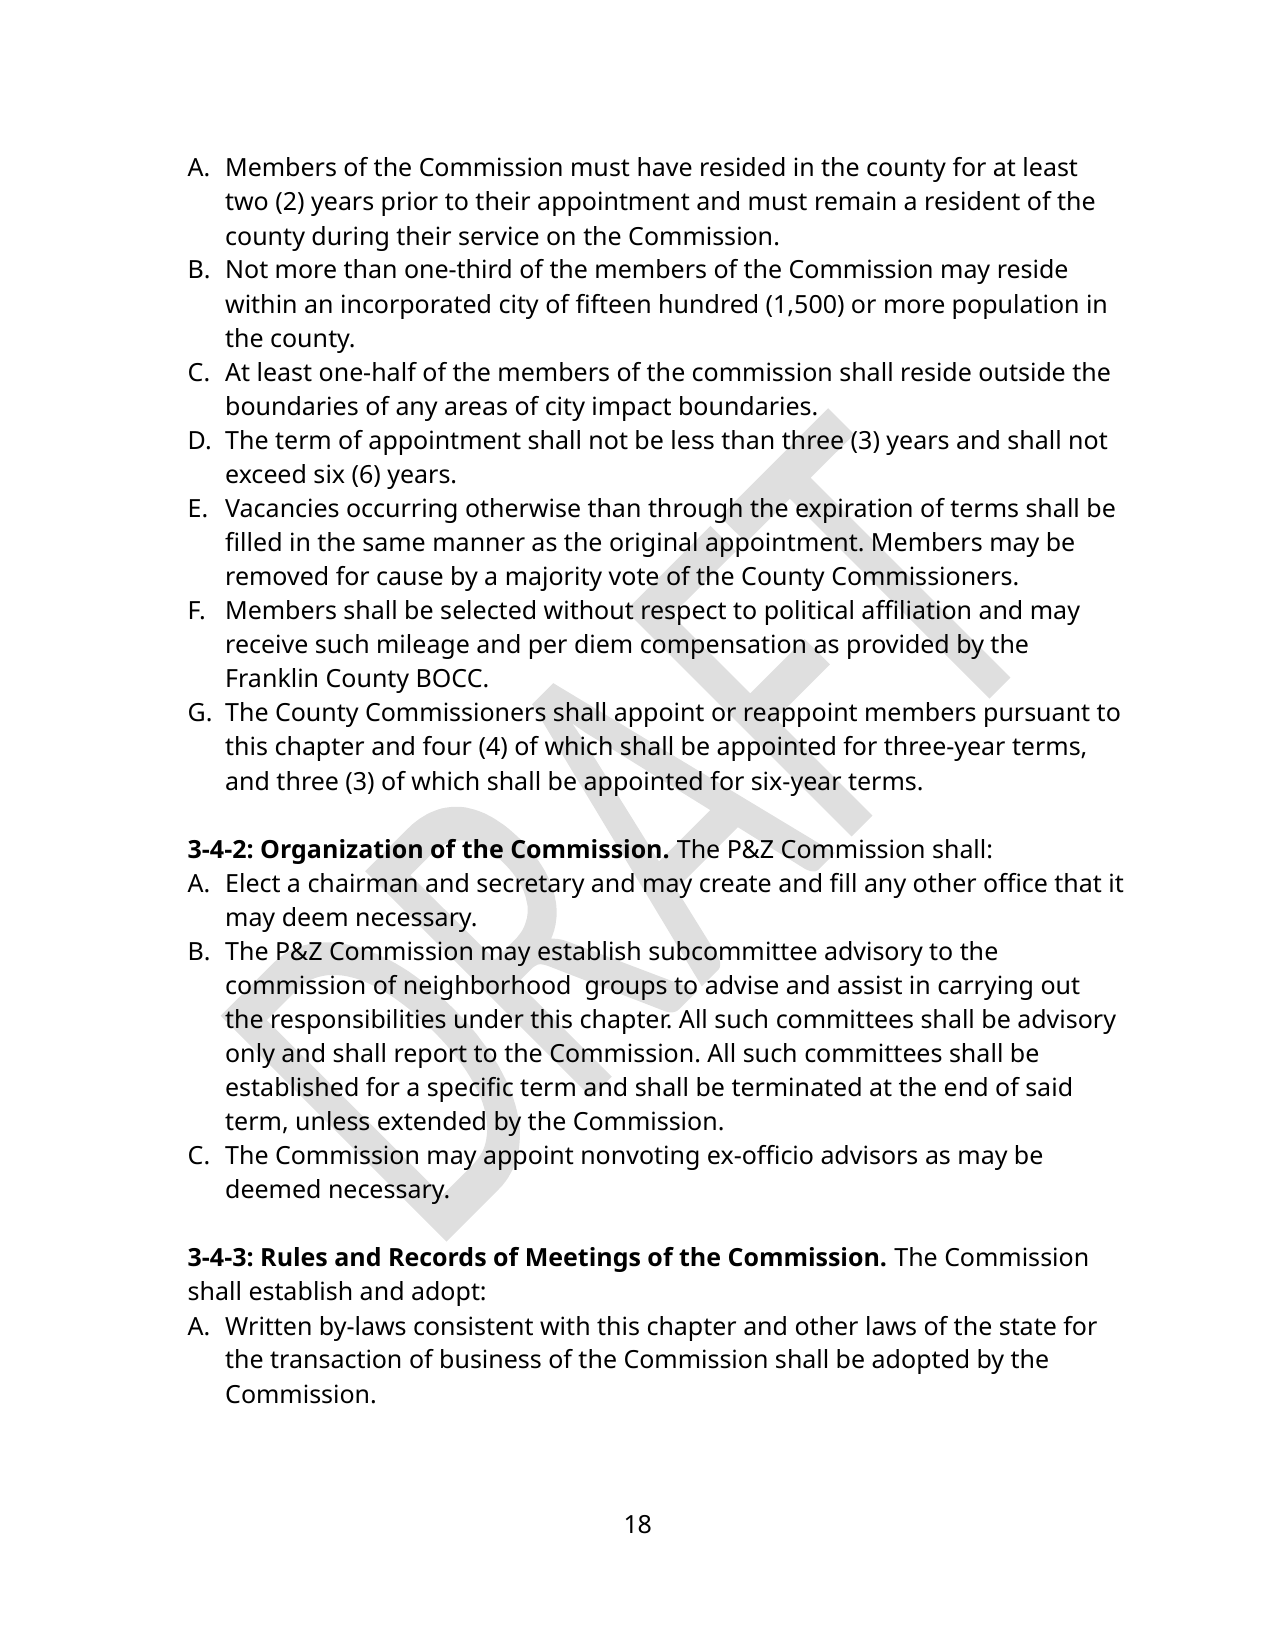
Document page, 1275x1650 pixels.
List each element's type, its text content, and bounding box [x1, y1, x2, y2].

list The County Commissioners shall appoint or reappoint members pursuant to this chapter and four (4) of which shall be appointed for three-year terms, and three (3) of which shall be appointed for six-year terms. [187, 695, 1125, 797]
text 3-4-3: Rules and Records of Meetings of the Commission. The Commission shall establish and adopt: [187, 1240, 1125, 1308]
list The P&Z Commission may establish subcommittee advisory to the commission of neighborhood groups to advise and assist in carrying out the responsibilities under this chapter. All such committees shall be advisory only and shall report to the Commission. All such committees shall be established for a specific term and shall be terminated at the end of said term, unless extended by the Commission. [187, 933, 1125, 1138]
list Members shall be selected without respect to political affiliation and may receive such mileage and per diem compensation as provided by the Franklin County BOCC. [187, 593, 1125, 695]
list The term of appointment shall not be less than three (3) years and shall not exceed six (6) years. [187, 422, 1125, 491]
list Members of the Commission must have resided in the county for at least two (2) years prior to their appointment and must remain a resident of the county during their service on the Commission. [187, 150, 1125, 252]
list Vacancies occurring otherwise than through the expiration of terms shall be filled in the same manner as the original appointment. Members may be removed for cause by a majority vote of the County Commissioners. [187, 491, 1125, 593]
list Not more than one-third of the members of the Commission may reside within an incorporated city of fifteen hundred (1,500) or more population in the county. [187, 252, 1125, 354]
text 3-4-2: Organization of the Commission. The P&Z Commission shall: [187, 831, 1125, 865]
list Written by-laws consistent with this chapter and other laws of the state for the transaction of business of the Commission shall be adopted by the Commission. [187, 1308, 1125, 1410]
list The Commission may appoint nonvoting ex-officio advisors as may be deemed necessary. [187, 1138, 1125, 1206]
list At least one-half of the members of the commission shall reside outside the boundaries of any areas of city impact boundaries. [187, 354, 1125, 422]
list Elect a chairman and secretary and may create and fill any other office that it may deem necessary. [187, 865, 1125, 933]
